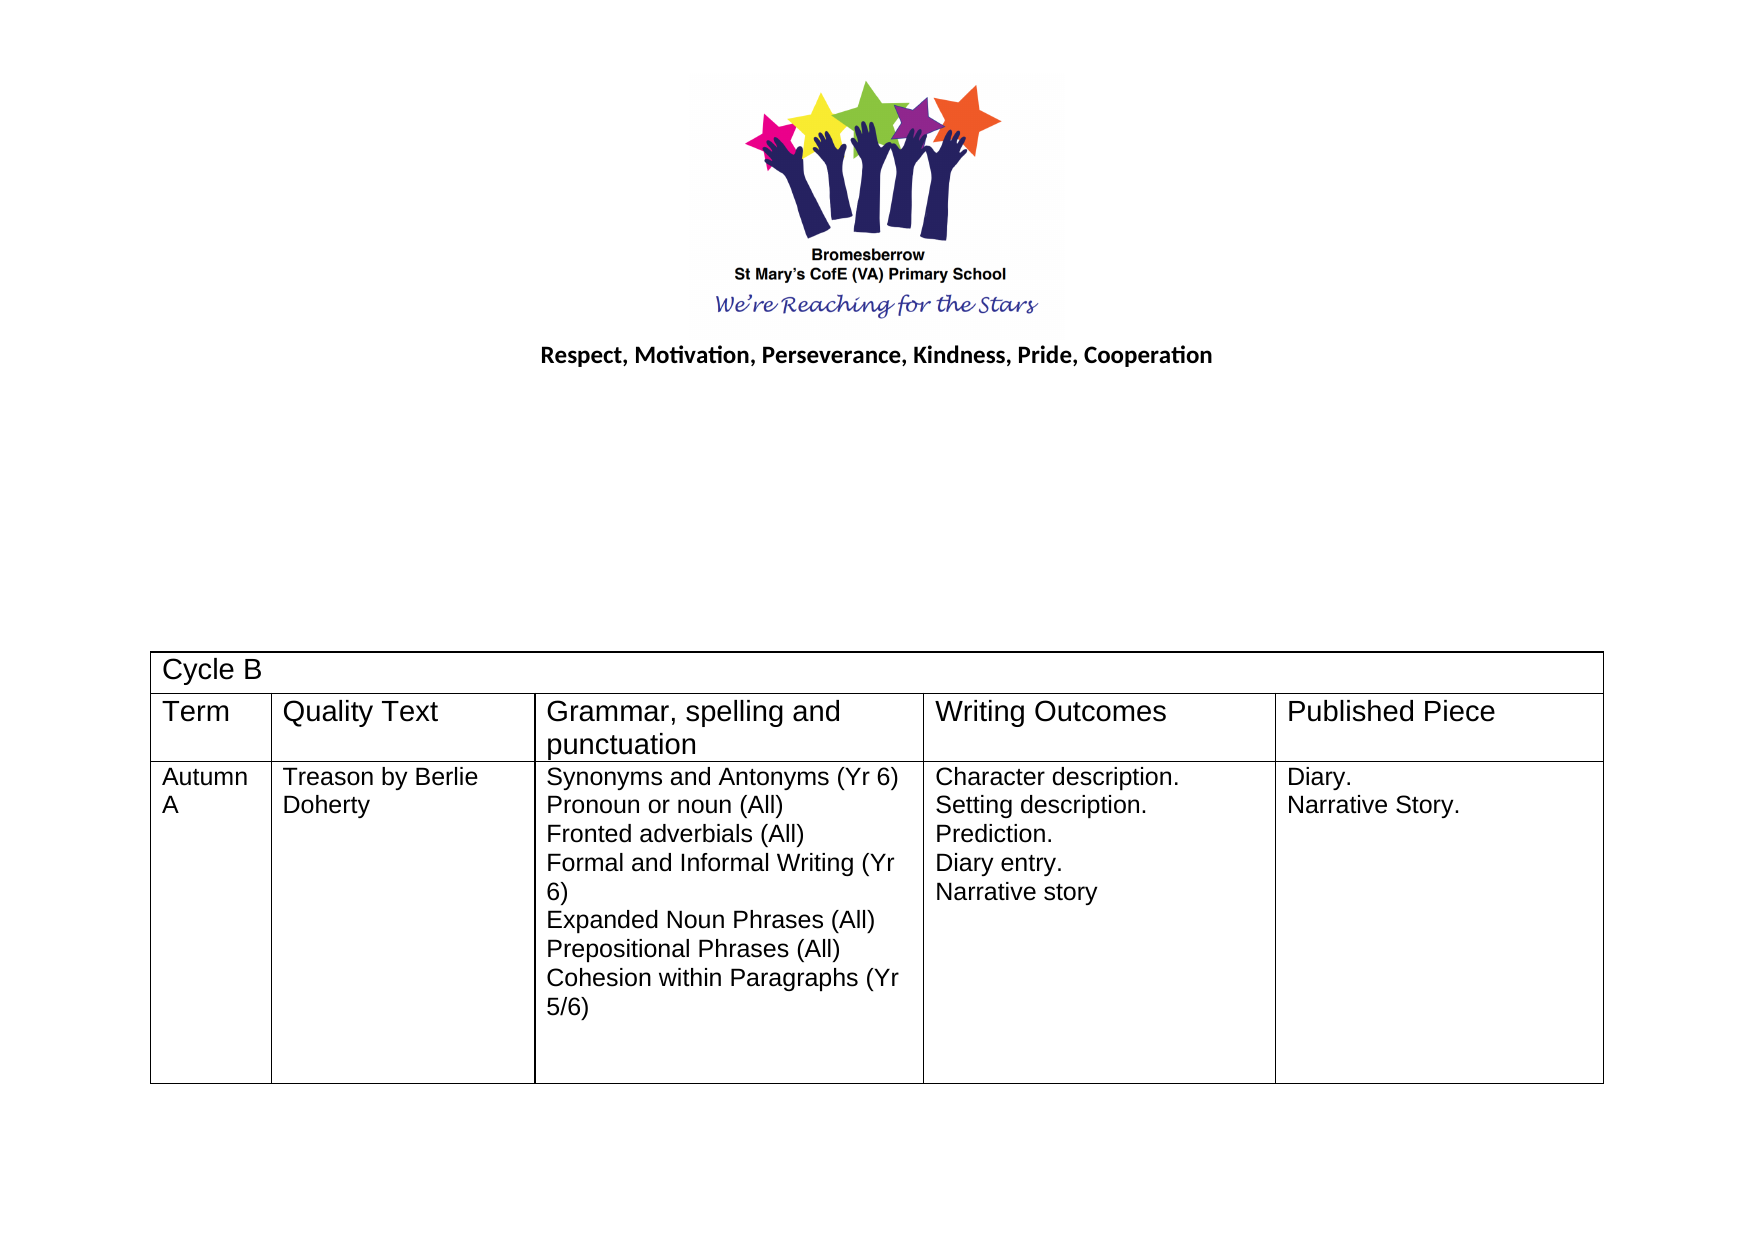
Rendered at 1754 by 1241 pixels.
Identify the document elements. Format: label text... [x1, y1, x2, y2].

table_cell Term [151, 694, 271, 761]
table_cell Autumn A [151, 762, 271, 1083]
table_cell Published Piece [1276, 694, 1603, 761]
table_cell Diary. Narrative Story. [1276, 762, 1603, 1083]
picture [688, 73, 1065, 340]
table_cell Character description. Setting description. Prediction. Diary entry. Narrative story [924, 762, 1275, 1083]
table_header Cycle B [151, 653, 1603, 693]
table_cell Synonyms and Antonyms (Yr 6) Pronoun or noun (All) Fronted adverbials (All) Formal and Informal Writing (Yr 6) Expanded Noun Phrases (All) Prepositional Phrases (All) Cohesion within Paragraphs (Yr 5/6) [536, 762, 923, 1083]
table_cell Treason by Berlie Doherty [272, 762, 534, 1083]
table_cell Writing Outcomes [924, 694, 1275, 761]
table_cell Quality Text [272, 694, 534, 761]
table_cell Grammar, spelling and punctuation [536, 694, 923, 761]
